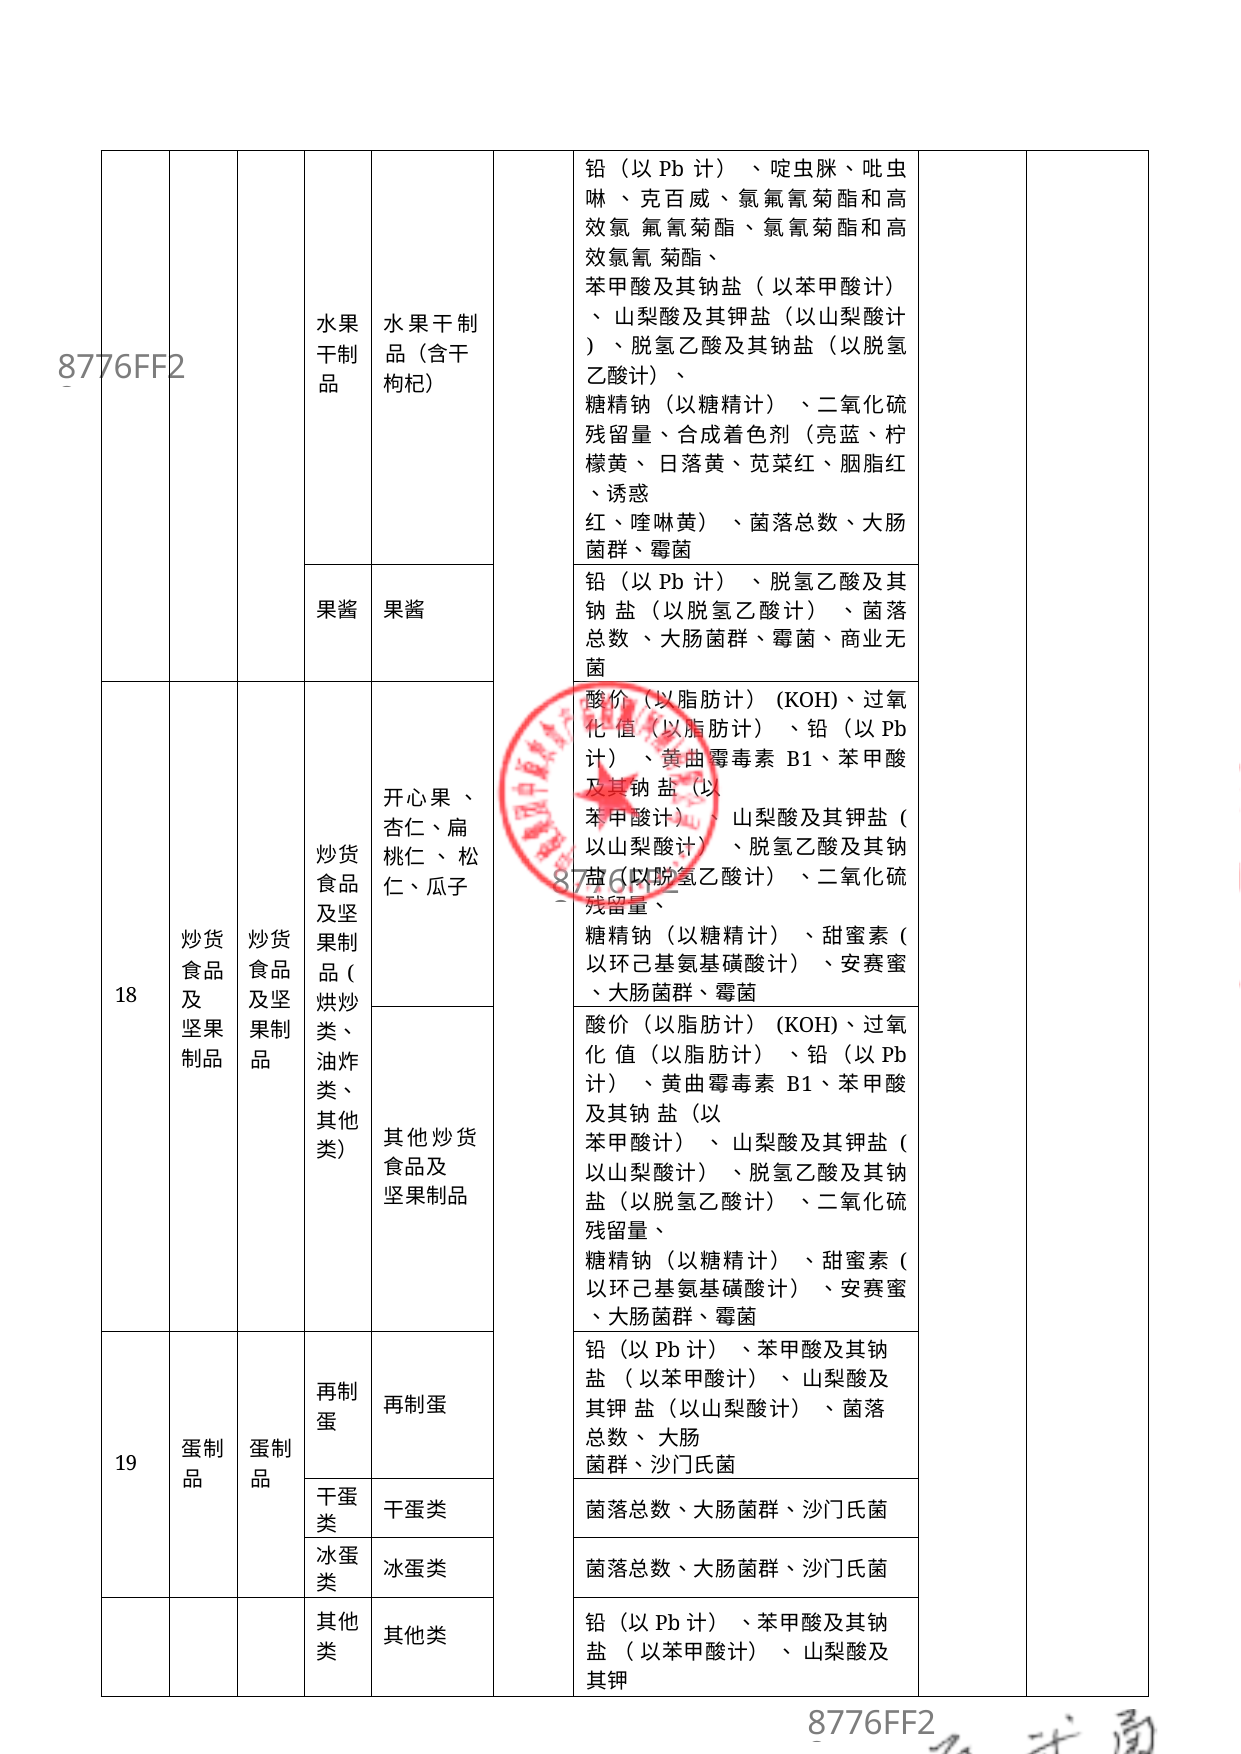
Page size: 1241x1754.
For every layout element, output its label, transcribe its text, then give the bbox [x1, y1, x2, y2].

table_header 铅（以Pb 计） 、啶虫脒、吡虫啉 、克百威、氯氟氰菊酯和高效氯 氟氰菊酯、氯氰菊酯和高效氯氰 菊酯、 苯甲酸及其钠盐（ 以苯甲酸计） 、 山梨酸及其钾盐（以山梨酸计 ) 、脱氢乙酸及其钠盐（以脱氢 乙酸计）、 糖精钠（以糖精计） 、二氧化硫 残留量、合成着色剂（亮蓝、柠 檬黄、 日落黄、苋菜红、胭脂红 、诱惑 红、喹啉黄） 、菌落总数、大肠 菌群、霉菌 [574, 151, 918, 563]
table_cell 再制 蛋 [305, 1332, 371, 1478]
table_cell 干蛋 类 [305, 1479, 371, 1537]
table_cell 炒货 食品 及坚 果制 品 [238, 682, 304, 1331]
table_header [919, 151, 1026, 1696]
table_cell 开心果 、 杏仁、扁 桃仁 、 松 仁、瓜子 [372, 682, 493, 1006]
table_cell 酸价（以脂肪计） (KOH)、过氧化 值（以脂肪计） 、铅（以Pb 计） 、黄曲霉毒素 B1、苯甲酸及其钠 盐（以 苯甲酸计） 、 山梨酸及其钾盐 ( 以山梨酸计） 、脱氢乙酸及其钠 盐（以脱氢乙酸计） 、二氧化硫 残留量、 糖精钠（以糖精计） 、甜蜜素 ( 以环己基氨基磺酸计） 、安赛蜜 、大肠菌群、霉菌 [574, 1007, 918, 1331]
table_cell 炒货 食品 及坚 果制 品 ( 烘炒 类、 油炸 类、 其他 类） [305, 682, 371, 1331]
table_cell 酸价（以脂肪计） (KOH)、过氧化 值（以脂肪计） 、铅（以Pb 计） 、黄曲霉毒素 B1、苯甲酸及其钠 盐（以 苯甲酸计） 、 山梨酸及其钾盐 ( 以山梨酸计） 、脱氢乙酸及其钠 盐（以脱氢乙酸计） 、二氧化硫 残留量、 糖精钠（以糖精计） 、甜蜜素 ( 以环己基氨基磺酸计） 、安赛蜜 、大肠菌群、霉菌 [574, 682, 918, 1006]
table_cell 果酱 [305, 565, 371, 681]
table_cell [238, 1598, 304, 1696]
table_header [494, 909, 573, 1696]
table_cell 冰蛋 类 [305, 1538, 371, 1597]
table_header [1027, 151, 1148, 1696]
table_cell 蛋制 品 [238, 1332, 304, 1597]
table_cell 19 [102, 1332, 169, 1597]
table_cell [102, 1598, 169, 1696]
table_header 水果 干制 品 [305, 151, 371, 563]
table_cell 其他 类 [305, 1598, 371, 1696]
table_header [238, 151, 304, 681]
table_header [170, 151, 237, 681]
table_cell 蛋制 品 [170, 1332, 237, 1597]
table_cell 冰蛋类 [372, 1538, 493, 1597]
table_cell 干蛋类 [372, 1479, 493, 1537]
table_cell 其他类 [372, 1598, 493, 1696]
table_cell 菌落总数、大肠菌群、沙门氏菌 [574, 1479, 918, 1537]
picture [921, 1709, 1158, 1754]
table_cell 果酱 [372, 565, 493, 681]
table_cell 铅（以Pb 计） 、苯甲酸及其钠盐 （ 以苯甲酸计） 、 山梨酸及其钾 盐（以山梨酸计） 、菌落总数、 大肠 菌群、沙门氏菌 [574, 1332, 918, 1478]
table_cell 铅（以Pb 计） 、苯甲酸及其钠盐 （ 以苯甲酸计） 、 山梨酸及其钾 [574, 1598, 918, 1696]
table_header [102, 151, 169, 681]
table_cell 铅（以Pb 计） 、脱氢乙酸及其钠 盐（以脱氢乙酸计） 、菌落总数 、大肠菌群、霉菌、商业无菌 [574, 565, 918, 681]
table_cell [170, 1598, 237, 1696]
table_header 水果干制 品（含干 枸杞） [372, 151, 493, 563]
table_header [494, 151, 573, 681]
table_cell 炒货 食品 及 坚果 制品 [170, 682, 237, 1331]
table_cell 其他炒货 食品及 坚果制品 [372, 1007, 493, 1331]
picture [494, 681, 723, 909]
table_cell 18 [102, 682, 169, 1331]
table_cell 菌落总数、大肠菌群、沙门氏菌 [574, 1538, 918, 1597]
table_cell 再制蛋 [372, 1332, 493, 1478]
